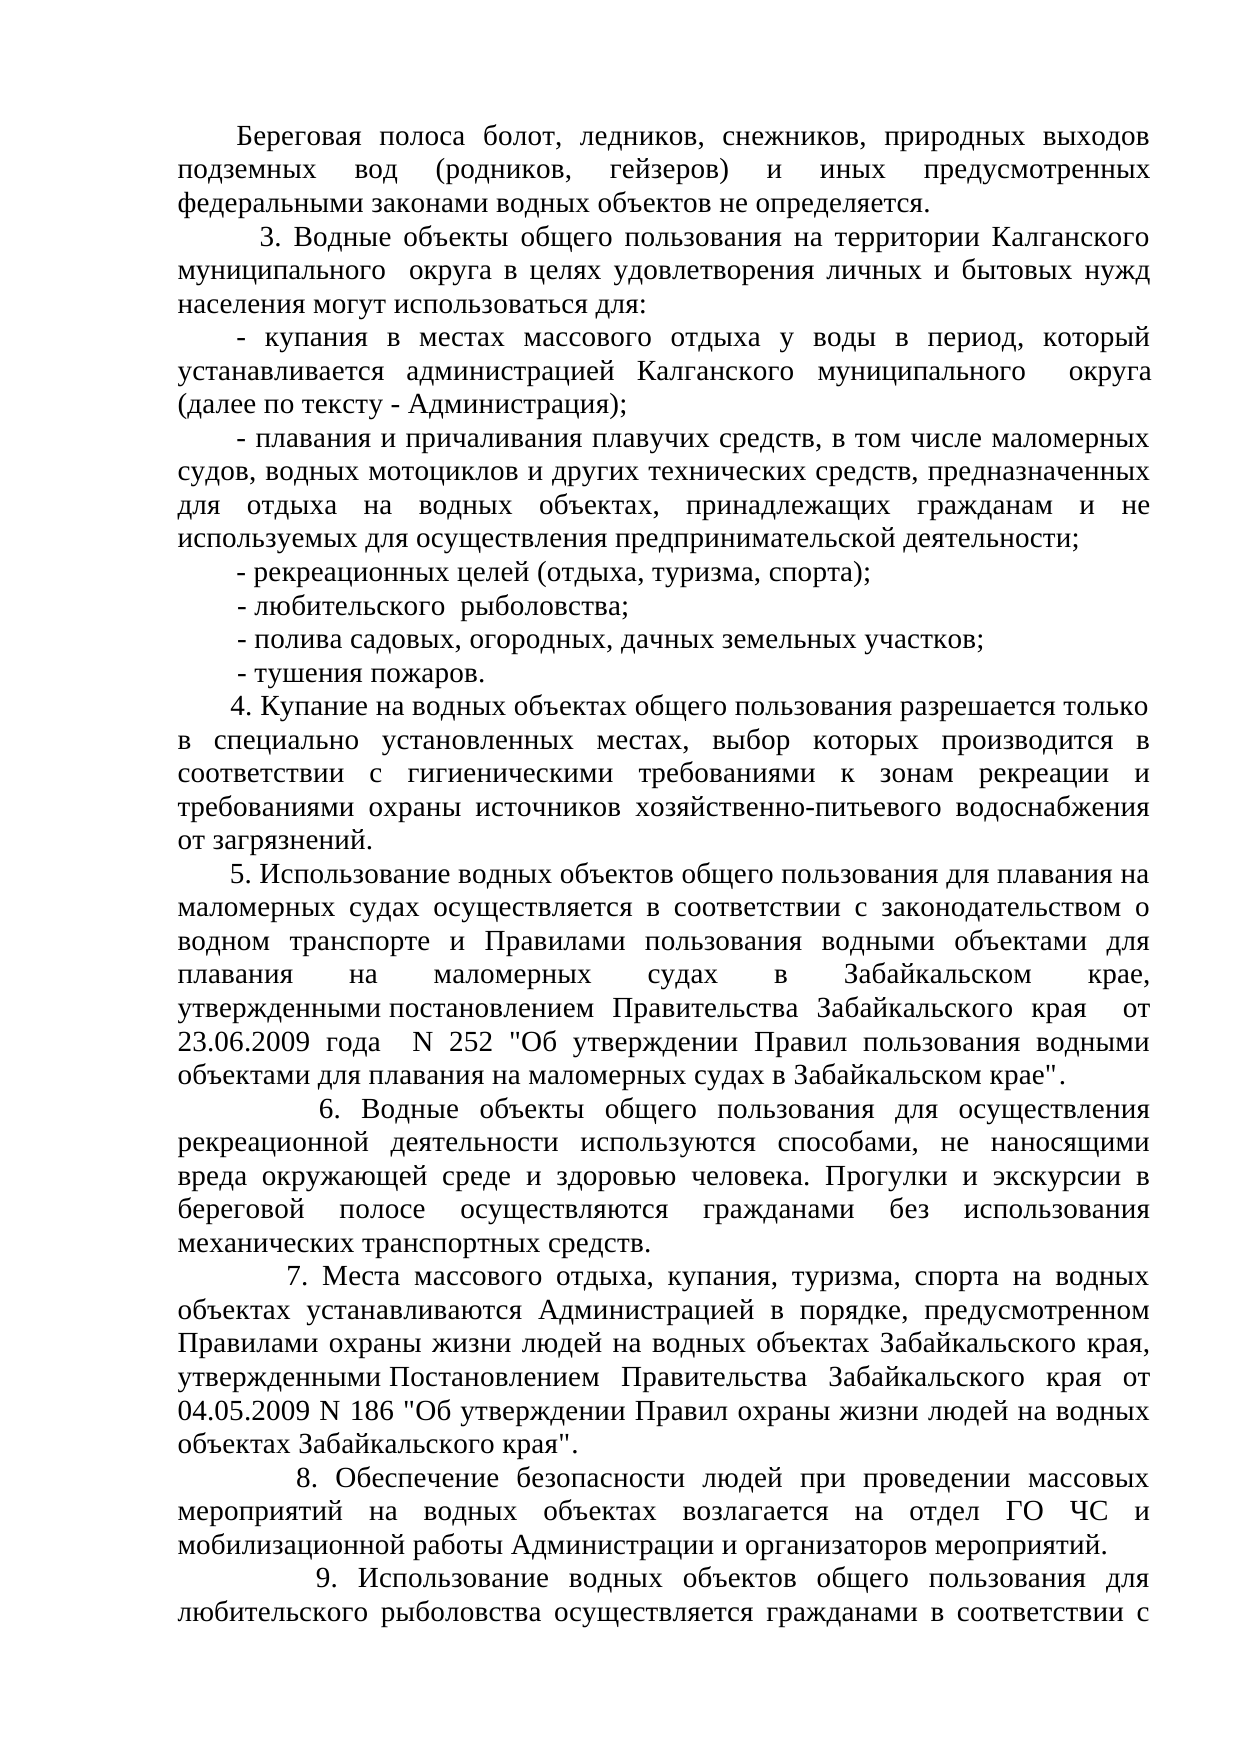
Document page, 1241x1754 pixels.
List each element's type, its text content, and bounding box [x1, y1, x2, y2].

text - рекреационных целей (отдыха, туризма, спорта); - любительского рыболовства; - полива садовых, огородных, дачных земельных участков; - тушения пожаров. [177, 554, 1152, 688]
text 5. Использование водных объектов общего пользования для плавания на маломерных судах осуществляется в соответствии с законодательством о водном транспорте и Правилами пользования водными объектами для плавания на маломерных судах в Забайкальском крае, утвержденными постановлением Правительства Забайкальского края от 23.06.2009 года N 252 "Об утверждении Правил пользования водными объектами для плавания на маломерных судах в Забайкальском крае". [177, 856, 1152, 1091]
text 7. Места массового отдыха, купания, туризма, спорта на водных объектах устанавливаются Администрацией в порядке, предусмотренном Правилами охраны жизни людей на водных объектах Забайкальского края, утвержденными Постановлением Правительства Забайкальского края от 04.05.2009 N 186 "Об утверждении Правил охраны жизни людей на водных объектах Забайкальского края". [177, 1258, 1152, 1460]
text 6. Водные объекты общего пользования для осуществления рекреационной деятельности используются способами, не наносящими вреда окружающей среде и здоровью человека. Прогулки и экскурсии в береговой полосе осуществляются гражданами без использования механических транспортных средств. [177, 1091, 1152, 1258]
text 3. Водные объекты общего пользования на территории Калганского муниципального округа в целях удовлетворения личных и бытовых нужд населения могут использоваться для: [177, 219, 1152, 319]
text - плавания и причаливания плавучих средств, в том числе маломерных судов, водных мотоциклов и других технических средств, предназначенных для отдыха на водных объектах, принадлежащих гражданам и не используемых для осуществления предпринимательской деятельности; [177, 420, 1152, 554]
text Береговая полоса болот, ледников, снежников, природных выходов подземных вод (родников, гейзеров) и иных предусмотренных федеральными законами водных объектов не определяется. [177, 118, 1152, 219]
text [177, 1560, 1152, 1627]
text - купания в местах массового отдыха у воды в период, который устанавливается администрацией Калганского муниципального округа (далее по тексту - Администрация); [177, 319, 1152, 420]
text 8. Обеспечение безопасности людей при проведении массовых мероприятий на водных объектах возлагается на отдел ГО ЧС и мобилизационной работы Администрации и организаторов мероприятий. [177, 1460, 1152, 1560]
text 4. Купание на водных объектах общего пользования разрешается только в специально установленных местах, выбор которых производится в соответствии с гигиеническими требованиями к зонам рекреации и требованиями охраны источников хозяйственно-питьевого водоснабжения от загрязнений. [177, 688, 1152, 856]
